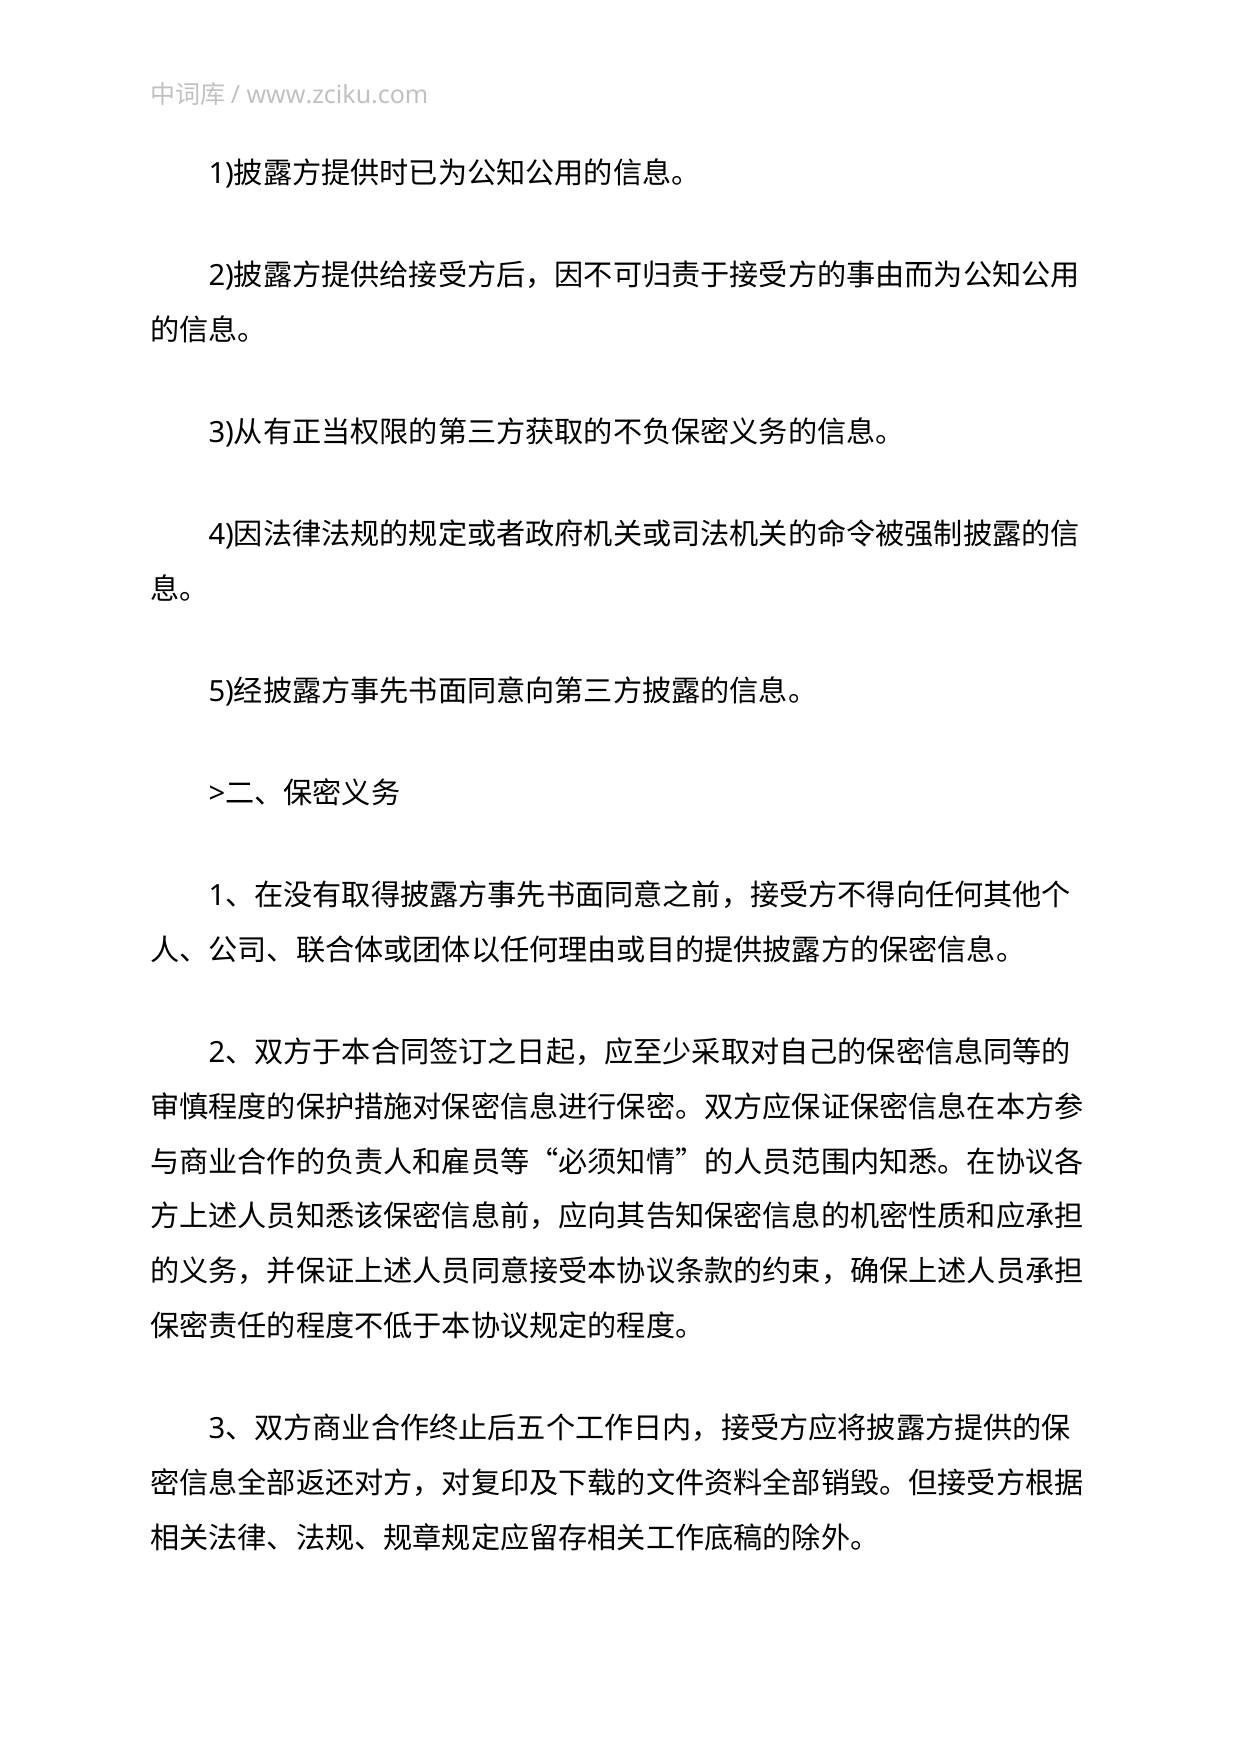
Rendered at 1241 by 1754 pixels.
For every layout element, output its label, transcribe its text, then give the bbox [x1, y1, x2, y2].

text 2、双方于本合同签订之日起，应至少采取对自己的保密信息同等的审慎程度的保护措施对保密信息进行保密。双方应保证保密信息在本方参与商业合作的负责人和雇员等“必须知情”的人员范围内知悉。在协议各方上述人员知悉该保密信息前，应向其告知保密信息的机密性质和应承担的义务，并保证上述人员同意接受本协议条款的约束，确保上述人员承担保密责任的程度不低于本协议规定的程度。 [150, 1028, 1090, 1345]
text 1)披露方提供时已为公知公用的信息。 [150, 150, 1090, 192]
text 4)因法律法规的规定或者政府机关或司法机关的命令被强制披露的信息。 [150, 511, 1090, 608]
text 3、双方商业合作终止后五个工作日内，接受方应将披露方提供的保密信息全部返还对方，对复印及下载的文件资料全部销毁。但接受方根据相关法律、法规、规章规定应留存相关工作底稿的除外。 [150, 1404, 1090, 1557]
text 1、在没有取得披露方事先书面同意之前，接受方不得向任何其他个人、公司、联合体或团体以任何理由或目的提供披露方的保密信息。 [150, 871, 1090, 969]
text 2)披露方提供给接受方后，因不可归责于接受方的事由而为公知公用的信息。 [150, 252, 1090, 349]
text 3)从有正当权限的第三方获取的不负保密义务的信息。 [150, 409, 1090, 451]
text 5)经披露方事先书面同意向第三方披露的信息。 [150, 667, 1090, 710]
text >二、保密义务 [150, 769, 1090, 812]
